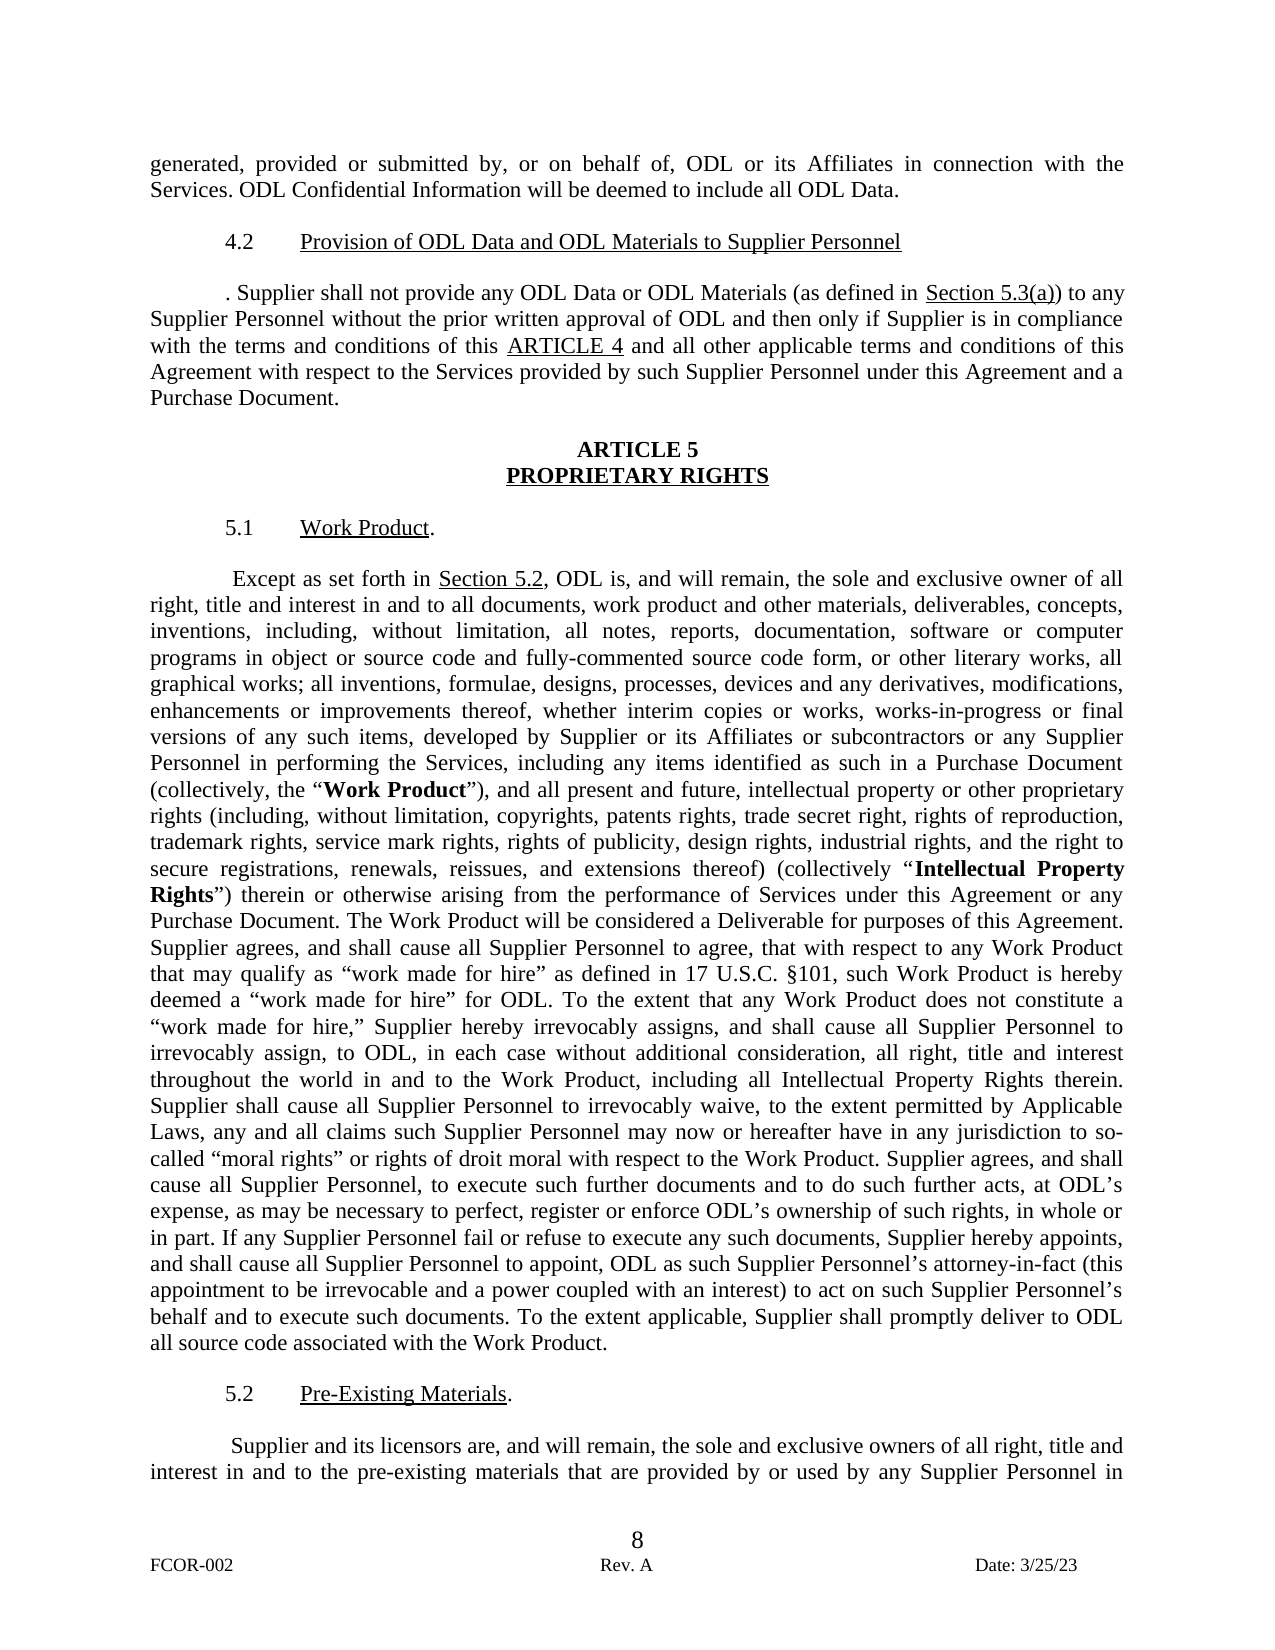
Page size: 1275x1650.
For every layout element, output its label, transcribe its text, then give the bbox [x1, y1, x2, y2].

subtitle PROPRIETARY RIGHTS [150, 436, 1125, 488]
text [150, 1432, 1125, 1484]
subtitle Pre-Existing Materials. [150, 1381, 1125, 1407]
subtitle Work Product. [150, 513, 1125, 540]
subtitle Provision of ODL Data and ODL Materials to Supplier Personnel [150, 228, 1125, 254]
text Except as set forth in Section 5.2, ODL is, and will remain, the sole and exclusive owner of all right, title and interest in and to all documents, work product and other materials, deliverables, concepts, inventions, including, without limitation, all notes, reports, documentation, software or computer programs in object or source code and fully-commented source code form, or other literary works, all graphical works; all inventions, formulae, designs, processes, devices and any derivatives, modifications, enhancements or improvements thereof, whether interim copies or works, works-in-progress or final versions of any such items, developed by Supplier or its Affiliates or subcontractors or any Supplier Personnel in performing the Services, including any items identified as such in a Purchase Document (collectively, the “Work Product”), and all present and future, intellectual property or other proprietary rights (including, without limitation, copyrights, patents rights, trade secret right, rights of reproduction, trademark rights, service mark rights, rights of publicity, design rights, industrial rights, and the right to secure registrations, renewals, reissues, and extensions thereof) (collectively “Intellectual Property Rights”) therein or otherwise arising from the performance of Services under this Agreement or any Purchase Document. The Work Product will be considered a Deliverable for purposes of this Agreement. Supplier agrees, and shall cause all Supplier Personnel to agree, that with respect to any Work Product that may qualify as “work made for hire” as defined in 17 U.S.C. §101, such Work Product is hereby deemed a “work made for hire” for ODL. To the extent that any Work Product does not constitute a “work made for hire,” Supplier hereby irrevocably assigns, and shall cause all Supplier Personnel to irrevocably assign, to ODL, in each case without additional consideration, all right, title and interest throughout the world in and to the Work Product, including all Intellectual Property Rights therein. Supplier shall cause all Supplier Personnel to irrevocably waive, to the extent permitted by Applicable Laws, any and all claims such Supplier Personnel may now or hereafter have in any jurisdiction to so-called “moral rights” or rights of droit moral with respect to the Work Product. Supplier agrees, and shall cause all Supplier Personnel, to execute such further documents and to do such further acts, at ODL’s expense, as may be necessary to perfect, register or enforce ODL’s ownership of such rights, in whole or in part. If any Supplier Personnel fail or refuse to execute any such documents, Supplier hereby appoints, and shall cause all Supplier Personnel to appoint, ODL as such Supplier Personnel’s attorney-in-fact (this appointment to be irrevocable and a power coupled with an interest) to act on such Supplier Personnel’s behalf and to execute such documents. To the extent applicable, Supplier shall promptly deliver to ODL all source code associated with the Work Product. [150, 565, 1125, 1356]
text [150, 150, 1125, 203]
text . Supplier shall not provide any ODL Data or ODL Materials (as defined in Section 5.3(a)) to any Supplier Personnel without the prior written approval of ODL and then only if Supplier is in compliance with the terms and conditions of this ARTICLE 4 and all other applicable terms and conditions of this Agreement with respect to the Services provided by such Supplier Personnel under this Agreement and a Purchase Document. [150, 279, 1125, 411]
